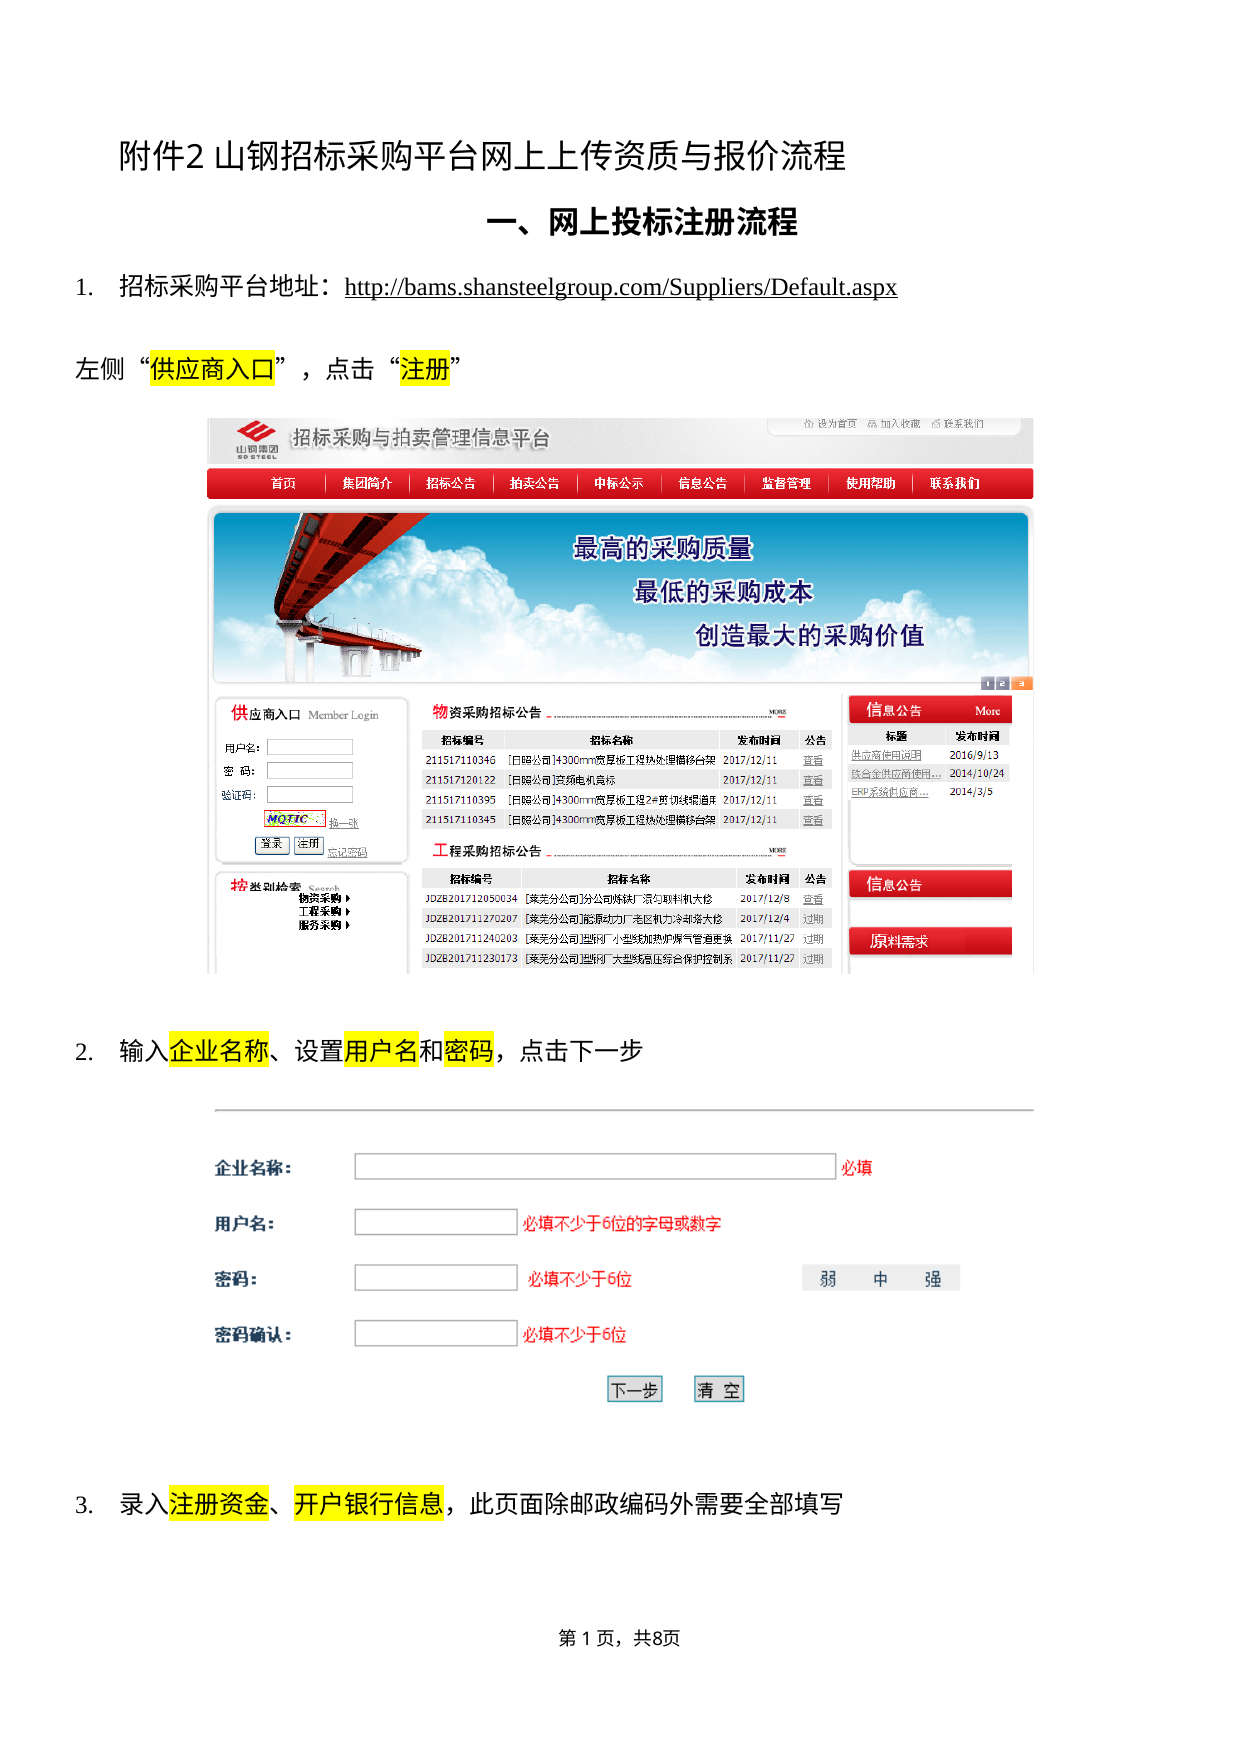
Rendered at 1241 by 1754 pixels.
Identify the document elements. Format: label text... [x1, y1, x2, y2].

picture [206, 418, 1034, 974]
list 招标采购平台地址：http://bams.shansteelgroup.com/Suppliers/Default.aspx [75, 252, 1165, 317]
list 网上投标注册流程 [75, 187, 1165, 252]
list 录入注册资金、开户银行信息，此页面除邮政编码外需要全部填写 [75, 1471, 1165, 1536]
text 左侧“供应商入口”，点击“注册” [75, 335, 1165, 400]
picture [206, 1099, 1034, 1434]
list 输入企业名称、设置用户名和密码，点击下一步 [75, 1017, 1165, 1082]
text 山钢招标采购平台网上上传资质与报价流程 [75, 122, 1165, 187]
